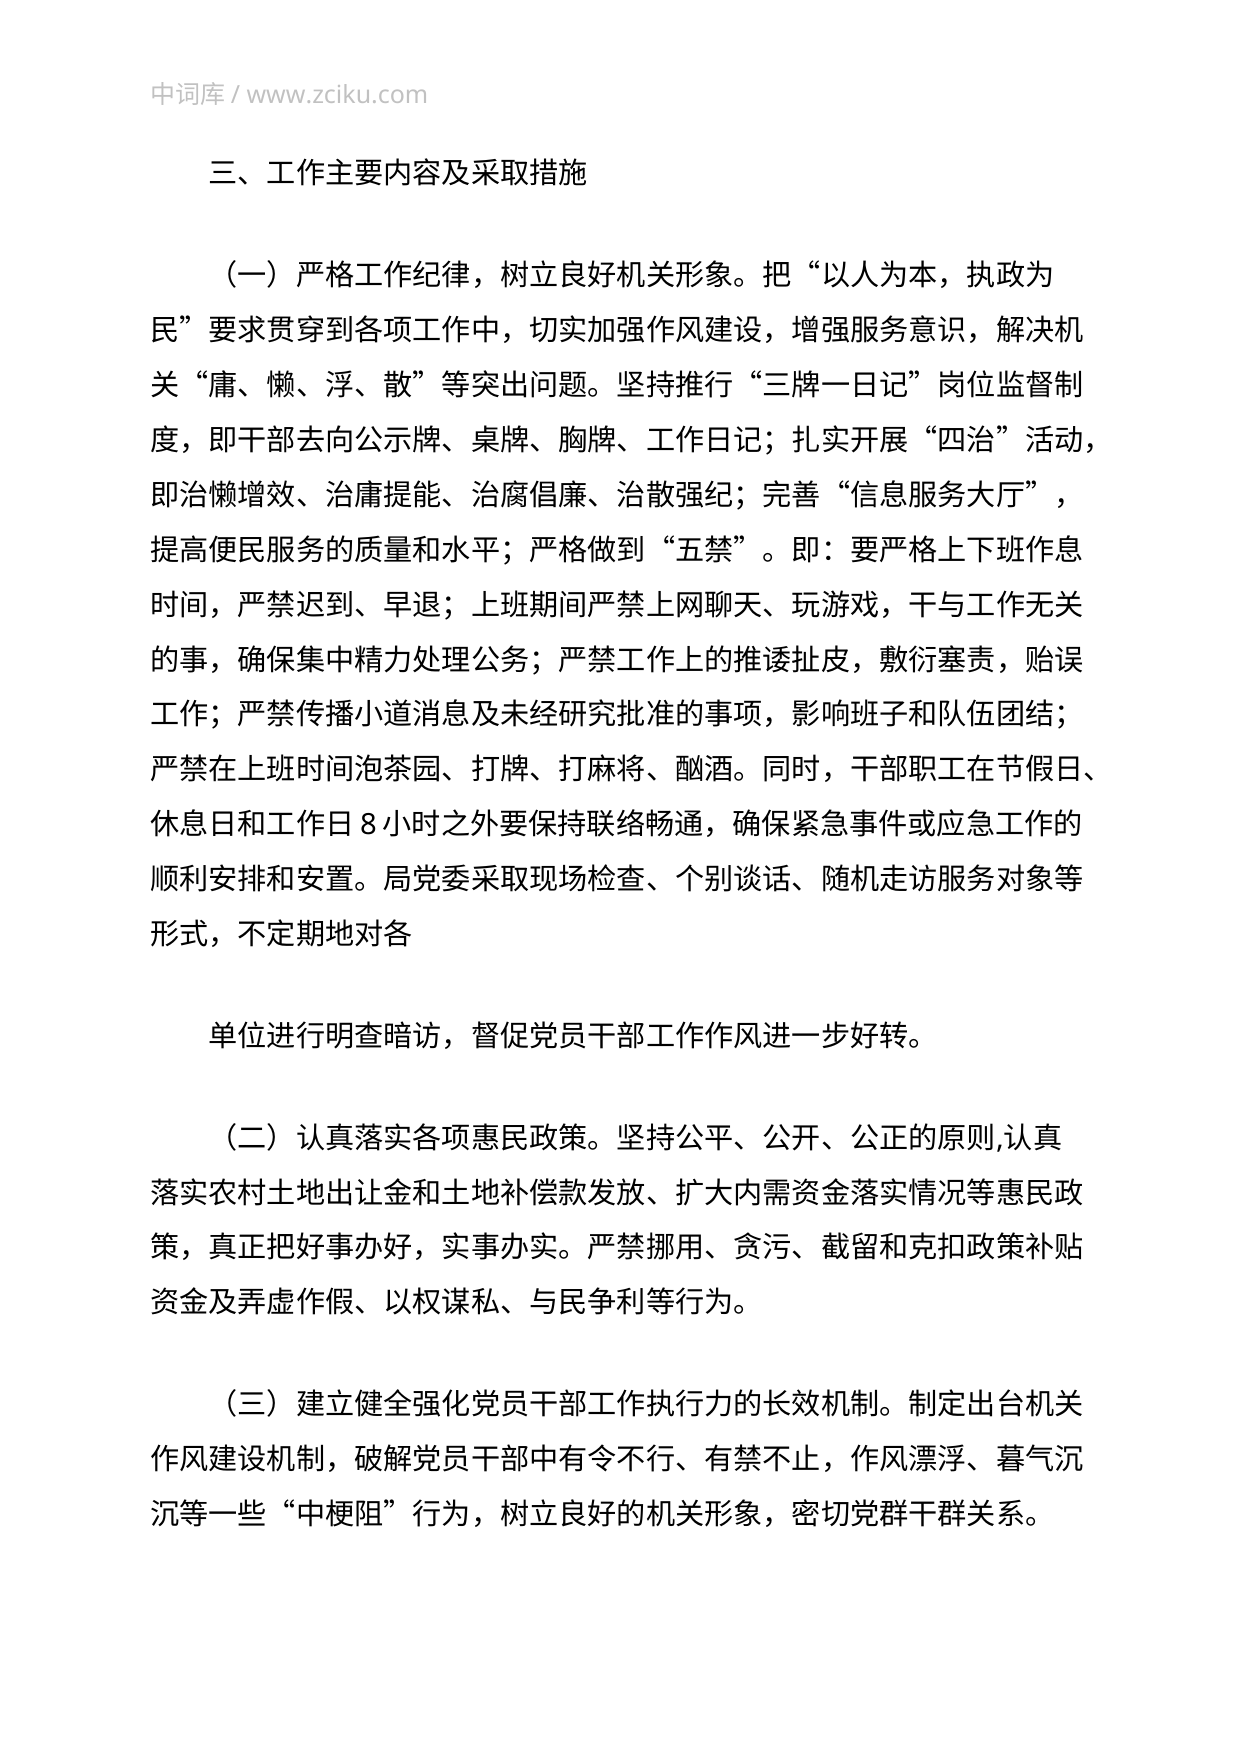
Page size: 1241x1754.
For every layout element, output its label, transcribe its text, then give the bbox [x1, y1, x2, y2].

text （三）建立健全强化党员干部工作执行力的长效机制。制定出台机关作风建设机制，破解党员干部中有令不行、有禁不止，作风漂浮、暮气沉沉等一些“中梗阻”行为，树立良好的机关形象，密切党群干群关系。 [150, 1381, 1090, 1533]
text 单位进行明查暗访，督促党员干部工作作风进一步好转。 [150, 1012, 1090, 1055]
text （二）认真落实各项惠民政策。坚持公平、公开、公正的原则,认真落实农村土地出让金和土地补偿款发放、扩大内需资金落实情况等惠民政策，真正把好事办好，实事办实。严禁挪用、贪污、截留和克扣政策补贴资金及弄虚作假、以权谋私、与民争利等行为。 [150, 1114, 1090, 1321]
text 三、工作主要内容及采取措施 [150, 150, 1090, 192]
text （一）严格工作纪律，树立良好机关形象。把“以人为本，执政为民”要求贯穿到各项工作中，切实加强作风建设，增强服务意识，解决机关“庸、懒、浮、散”等突出问题。坚持推行“三牌一日记”岗位监督制度，即干部去向公示牌、桌牌、胸牌、工作日记；扎实开展“四治”活动，即治懒增效、治庸提能、治腐倡廉、治散强纪；完善“信息服务大厅”，提高便民服务的质量和水平；严格做到“五禁”。即：要严格上下班作息时间，严禁迟到、早退；上班期间严禁上网聊天、玩游戏，干与工作无关的事，确保集中精力处理公务；严禁工作上的推诿扯皮，敷衍塞责，贻误工作；严禁传播小道消息及未经研究批准的事项，影响班子和队伍团结；严禁在上班时间泡茶园、打牌、打麻将、酗酒。同时，干部职工在节假日、休息日和工作日8小时之外要保持联络畅通，确保紧急事件或应急工作的顺利安排和安置。局党委采取现场检查、个别谈话、随机走访服务对象等形式，不定期地对各 [150, 252, 1090, 953]
